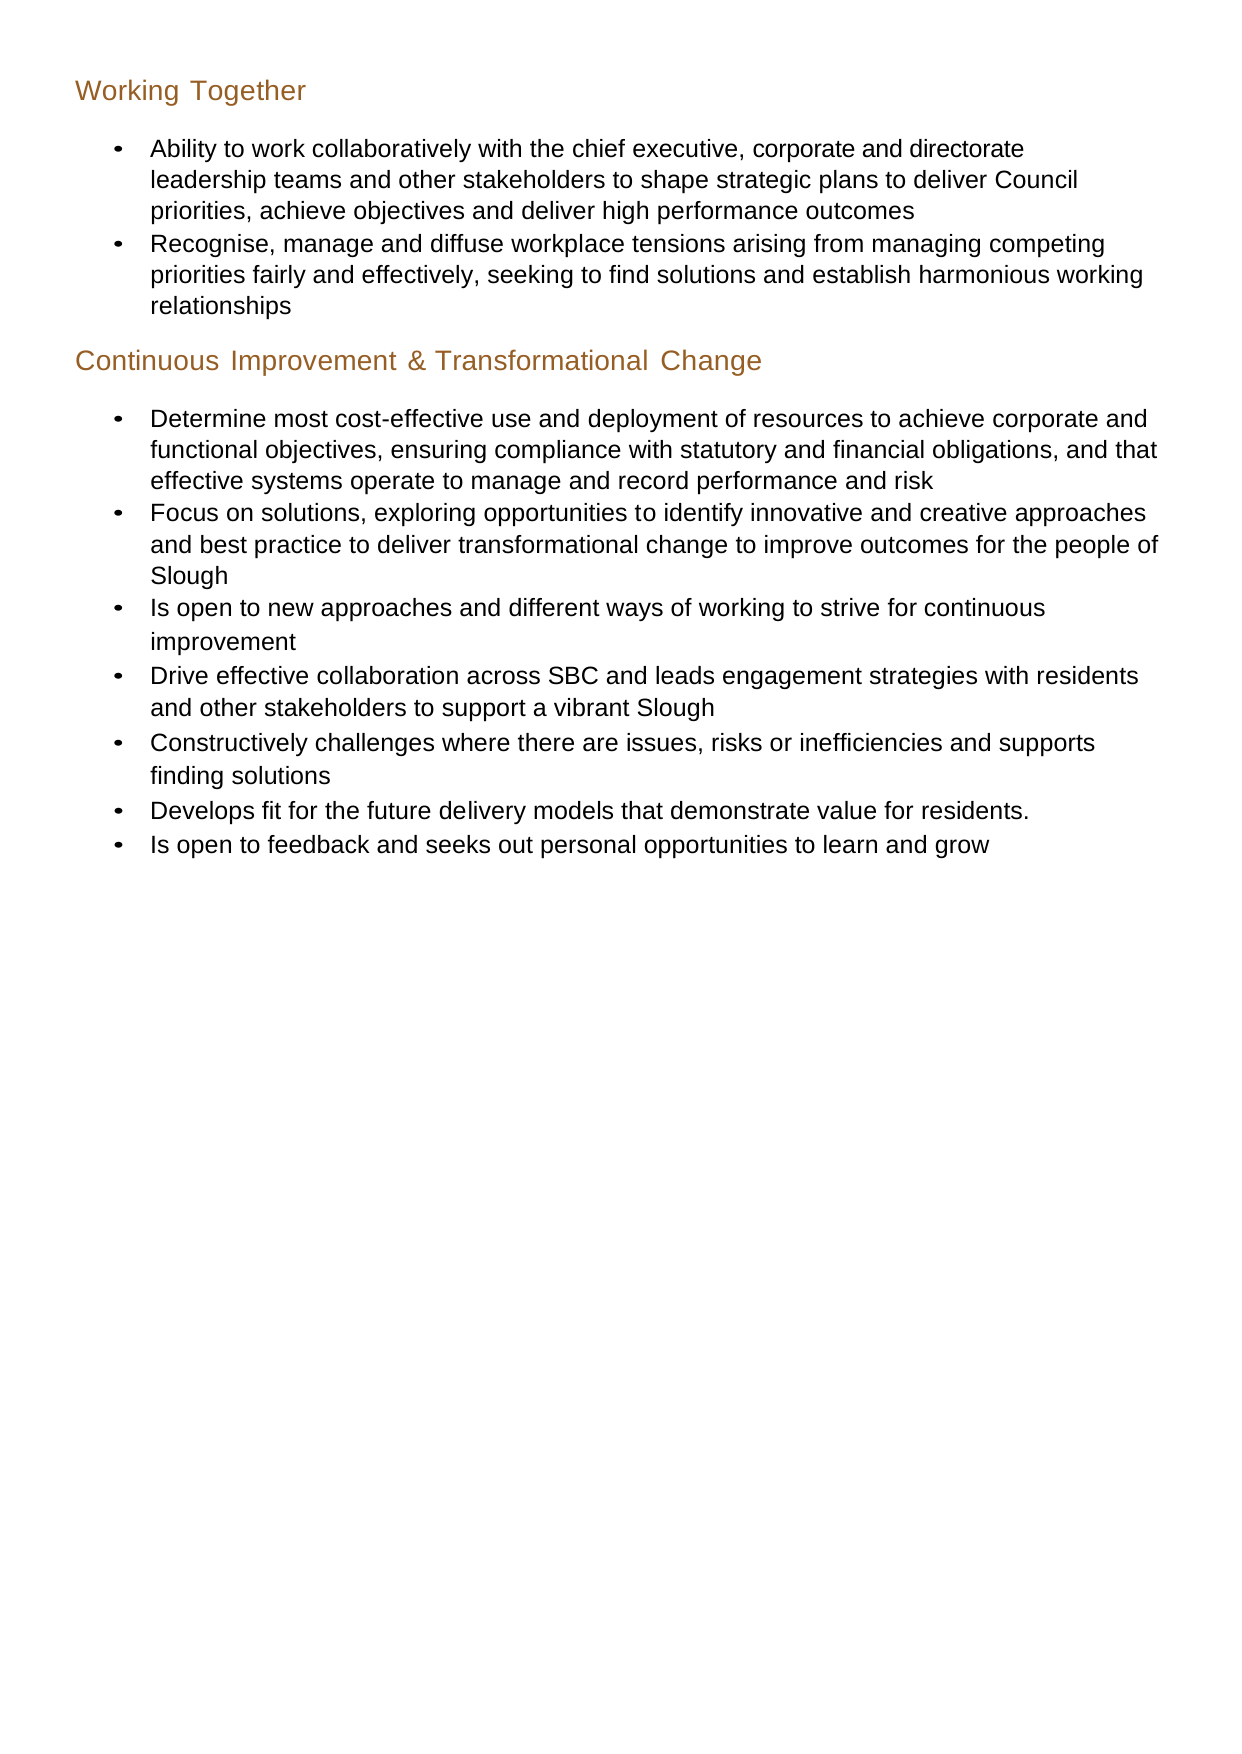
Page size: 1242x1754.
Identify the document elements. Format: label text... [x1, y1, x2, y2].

text Working Together [75, 74, 1185, 107]
text • Determine most cost-effective use and deployment of resources to achieve corporate and functional objectives, ensuring compliance with statutory and financial obligations, and that effective systems operate to manage and record performance and risk [112, 404, 1159, 495]
text • Drive effective collaboration across SBC and leads engagement strategies with residents and other stakeholders to support a vibrant Slough [112, 661, 1140, 722]
text Continuous Improvement & Transformational Change [75, 344, 1185, 376]
text • Focus on solutions, exploring opportunities to identify innovative and creative approaches and best practice to deliver transformational change to improve outcomes for the people of Slough [112, 498, 1159, 589]
text • Constructively challenges where there are issues, risks or inefficiencies and supports finding solutions [112, 728, 1097, 789]
text • Is open to new approaches and different ways of working to strive for continuous improvement [112, 593, 1047, 655]
text • Develops fit for the future delivery models that demonstrate value for residents. [113, 796, 1185, 825]
text • Ability to work collaboratively with the chief executive, corporate and directorate leadership teams and other stakeholders to shape strategic plans to deliver Council priorities, achieve objectives and deliver high performance outcomes [112, 134, 1153, 225]
text • Recognise, manage and diffuse workplace tensions arising from managing competing priorities fairly and effectively, seeking to find solutions and establish harmonious working relationships [112, 229, 1145, 319]
text • Is open to feedback and seeks out personal opportunities to learn and grow [113, 830, 1185, 859]
